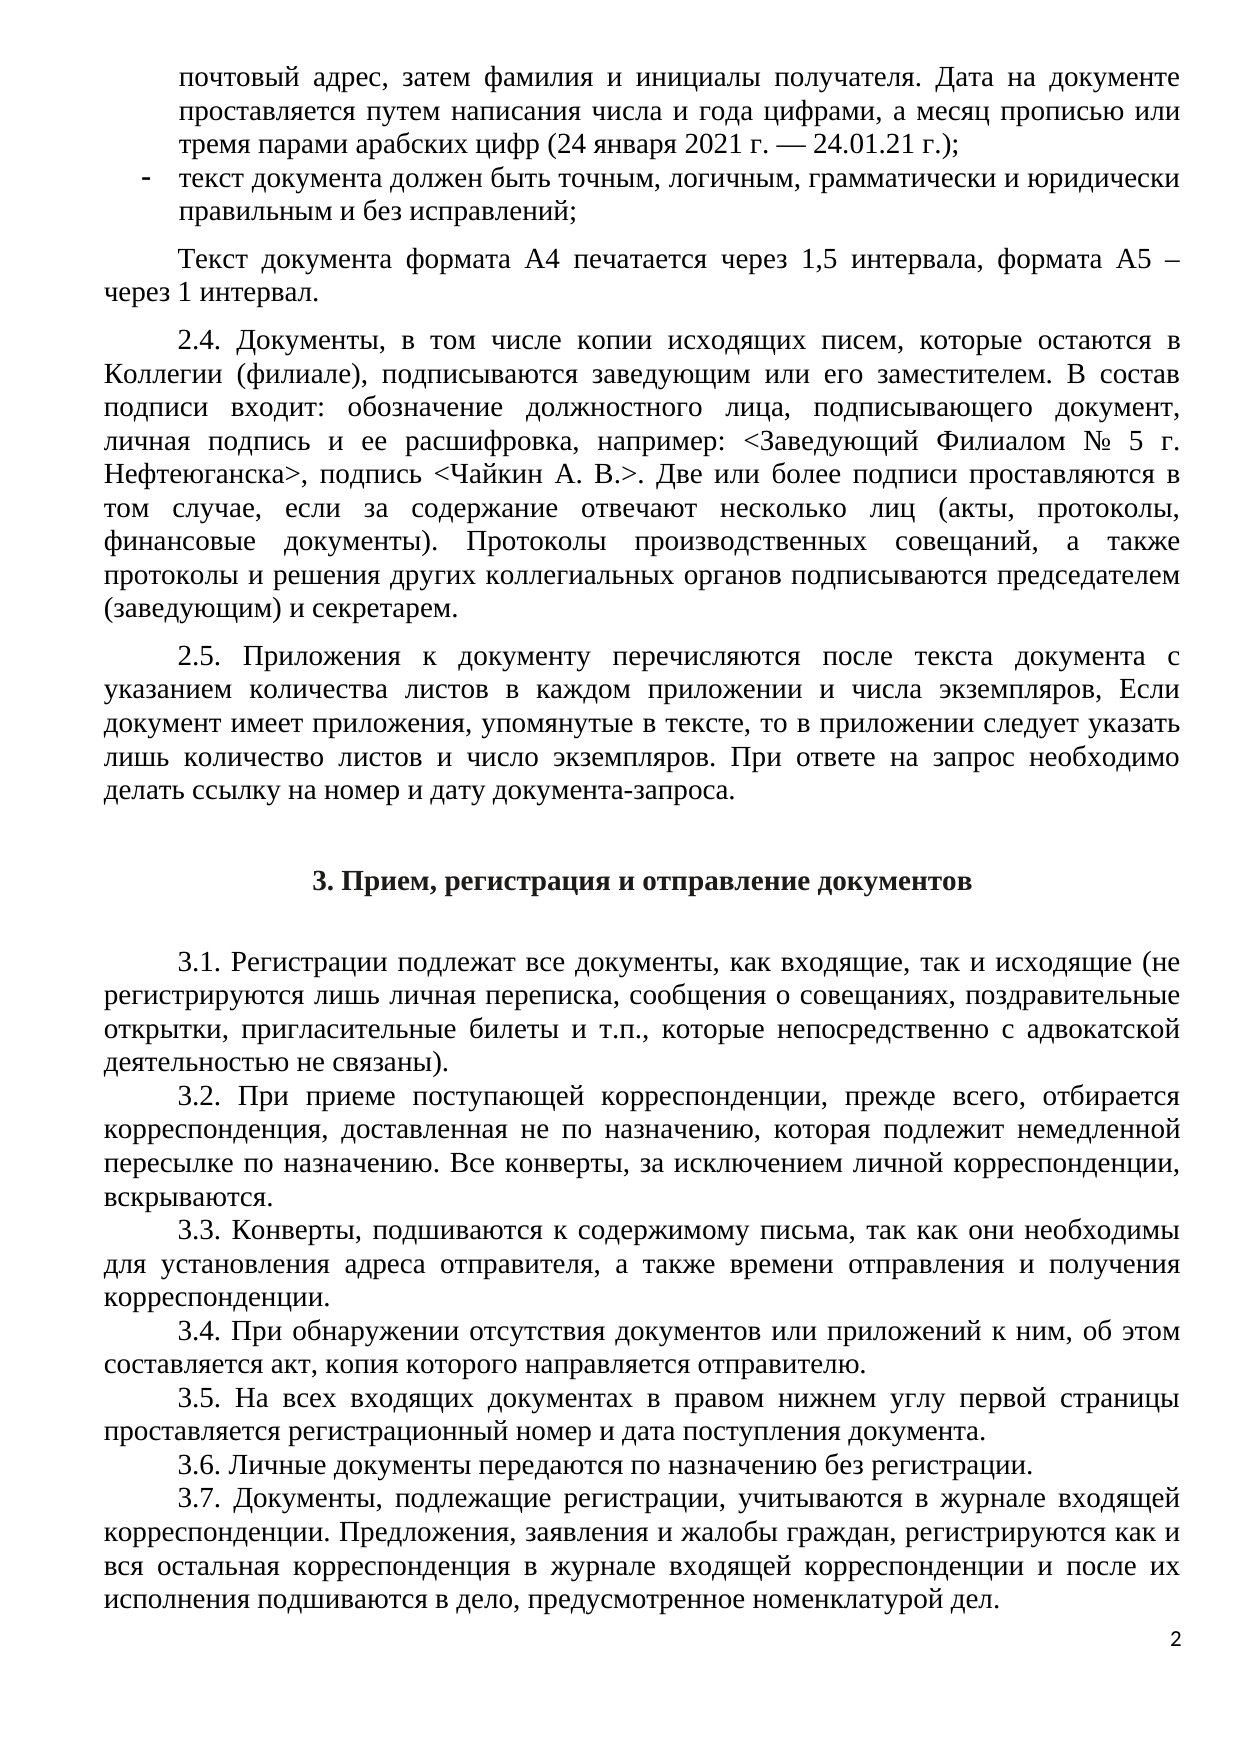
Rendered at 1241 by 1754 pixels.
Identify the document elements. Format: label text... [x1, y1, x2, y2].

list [141, 59, 1181, 160]
text 3.2. При приеме поступающей корреспонденции, прежде всего, отбирается корреспонденция, доставленная не по назначению, которая подлежит немедленной пересылке по назначению. Все конверты, за исключением личной корреспонденции, вскрываются. [103, 1078, 1181, 1212]
text 2.5. Приложения к документу перечисляются после текста документа с указанием количества листов в каждом приложении и числа экземпляров, Если документ имеет приложения, упомянутые в тексте, то в приложении следует указать лишь количество листов и число экземпляров. При ответе на запрос необходимо делать ссылку на номер и дату документа-запроса. [103, 638, 1181, 806]
text 2.4. Документы, в том числе копии исходящих писем, которые остаются в Коллегии (филиале), подписываются заведующим или его заместителем. В состав подписи входит: обозначение должностного лица, подписывающего документ, личная подпись и ее расшифровка, например: <Заведующий Филиалом № 5 г. Нефтеюганска>, подпись <Чайкин А. В.>. Две или более подписи проставляются в том случае, если за содержание отвечают несколько лиц (акты, протоколы, финансовые документы). Протоколы производственных совещаний, а также протоколы и решения других коллегиальных органов подписываются председателем (заведующим) и секретарем. [103, 322, 1181, 624]
text 3.7. Документы, подлежащие регистрации, учитываются в журнале входящей корреспонденции. Предложения, заявления и жалобы граждан, регистрируются как и вся остальная корреспонденция в журнале входящей корреспонденции и после их исполнения подшиваются в дело, предусмотренное номенклатурой дел. [103, 1481, 1181, 1615]
text 3.3. Конверты, подшиваются к содержимому письма, так как они необходимы для установления адреса отправителя, а также времени отправления и получения корреспонденции. [103, 1212, 1181, 1313]
text Текст документа формата А4 печатается через 1,5 интервала, формата А5 – через 1 интервал. [103, 241, 1181, 308]
text 3.1. Регистрации подлежат все документы, как входящие, так и исходящие (не регистрируются лишь личная переписка, сообщения о совещаниях, поздравительные открытки, пригласительные билеты и т.п., которые непосредственно с адвокатской деятельностью не связаны). [103, 944, 1181, 1078]
text 3.5. На всех входящих документах в правом нижнем углу первой страницы проставляется регистрационный номер и дата поступления документа. [103, 1380, 1181, 1447]
list текст документа должен быть точным, логичным, грамматически и юридически правильным и без исправлений; [141, 160, 1181, 227]
text 3. Прием, регистрация и отправление документов [103, 863, 1181, 896]
text 3.4. При обнаружении отсутствия документов или приложений к ним, об этом составляется акт, копия которого направляется отправителю. [103, 1313, 1181, 1380]
text 3.6. Личные документы передаются по назначению без регистрации. [103, 1447, 1181, 1481]
